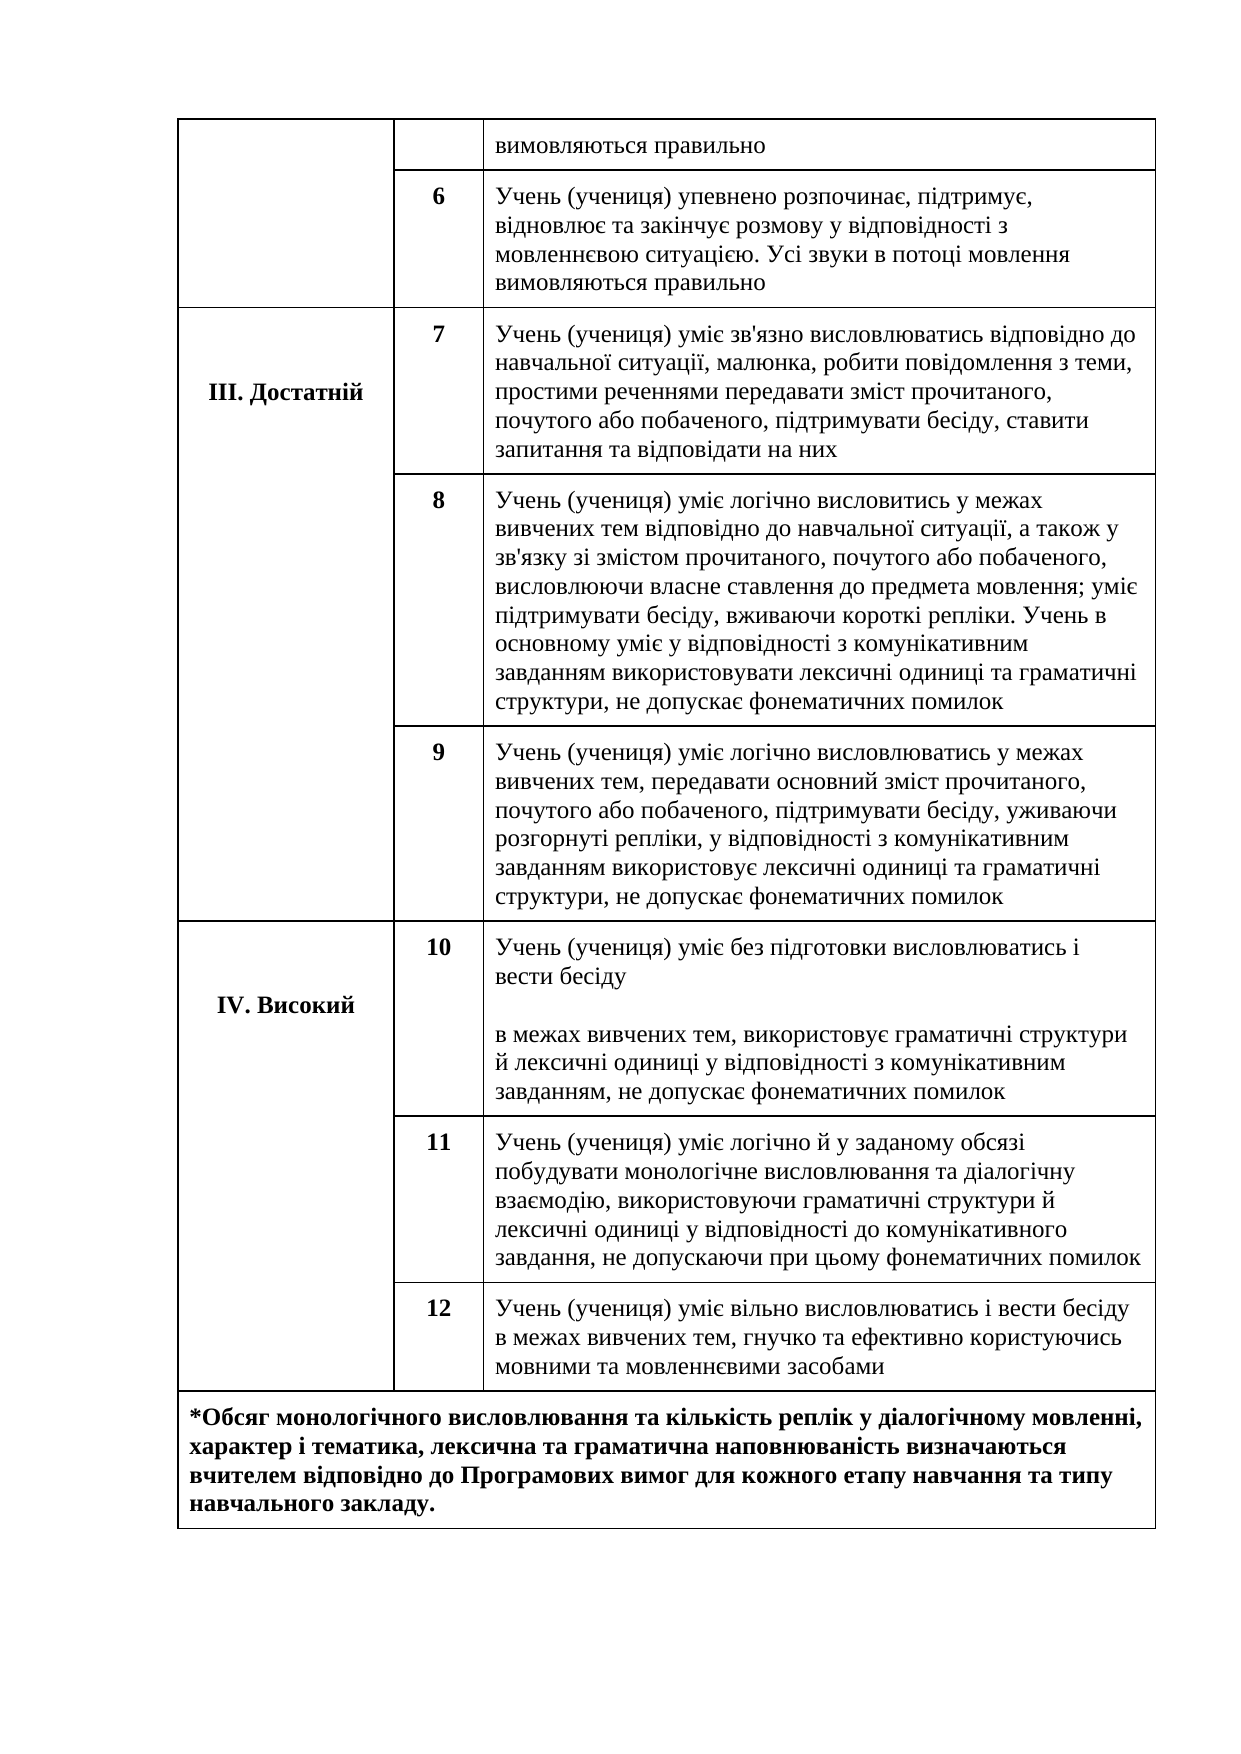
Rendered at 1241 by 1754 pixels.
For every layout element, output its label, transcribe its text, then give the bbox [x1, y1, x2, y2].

table_cell Учень (учениця) уміє логічно й у заданому обсязі побудувати монологічне висловлювання та діалогічну взаємодію, використовуючи граматичні структури й лексичні одиниці у відповідності до комунікативного завдання, не допускаючи при цьому фонематичних помилок [484, 1117, 1155, 1282]
table_cell 10 [395, 922, 483, 1115]
table_cell Учень (учениця) упевнено розпочинає, підтримує, відновлює та закінчує розмову у відповідності з мовленнєвою ситуацією. Усі звуки в потоці мовлення вимовляються правильно [484, 171, 1155, 307]
table_cell IV. Високий [179, 922, 393, 1390]
table_cell III. Достатній [179, 308, 393, 920]
table_cell Учень (учениця) уміє зв'язно висловлюватись відповідно до навчальної ситуації, малюнка, робити повідомлення з теми, простими реченнями передавати зміст прочитаного, почутого або побаченого, підтримувати бесіду, ставити запитання та відповідати на них [484, 308, 1155, 473]
table_cell 12 [395, 1283, 483, 1390]
table_cell 8 [395, 475, 483, 725]
table_cell 9 [395, 727, 483, 920]
table_cell Учень (учениця) уміє без підготовки висловлюватись і вести бесіду в межах вивчених тем, використовує граматичні структури й лексичні одиниці у відповідності з комунікативним завданням, не допускає фонематичних помилок [484, 922, 1155, 1115]
table_cell 7 [395, 308, 483, 473]
table_cell 11 [395, 1117, 483, 1282]
table_cell Учень (учениця) уміє вільно висловлюватись і вести бесіду в межах вивчених тем, гнучко та ефективно користуючись мовними та мовленнєвими засобами [484, 1283, 1155, 1390]
table_cell *Обсяг монологічного висловлювання та кількість реплік у діалогічному мовленні, характер і тематика, лексична та граматична наповнюваність визначаються вчителем відповідно до Програмових вимог для кожного етапу навчання та типу навчального закладу. [179, 1392, 1155, 1528]
table_cell 5 [395, 120, 483, 169]
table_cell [484, 120, 1155, 169]
table_cell 6 [395, 171, 483, 307]
table_cell Учень (учениця) уміє логічно висловитись у межах вивчених тем відповідно до навчальної ситуації, а також у зв'язку зі змістом прочитаного, почутого або побаченого, висловлюючи власне ставлення до предмета мовлення; уміє підтримувати бесіду, вживаючи короткі репліки. Учень в основному уміє у відповідності з комунікативним завданням використовувати лексичні одиниці та граматичні структури, не допускає фонематичних помилок [484, 475, 1155, 725]
table_cell Учень (учениця) уміє логічно висловлюватись у межах вивчених тем, передавати основний зміст прочитаного, почутого або побаченого, підтримувати бесіду, уживаючи розгорнуті репліки, у відповідності з комунікативним завданням використовує лексичні одиниці та граматичні структури, не допускає фонематичних помилок [484, 727, 1155, 920]
